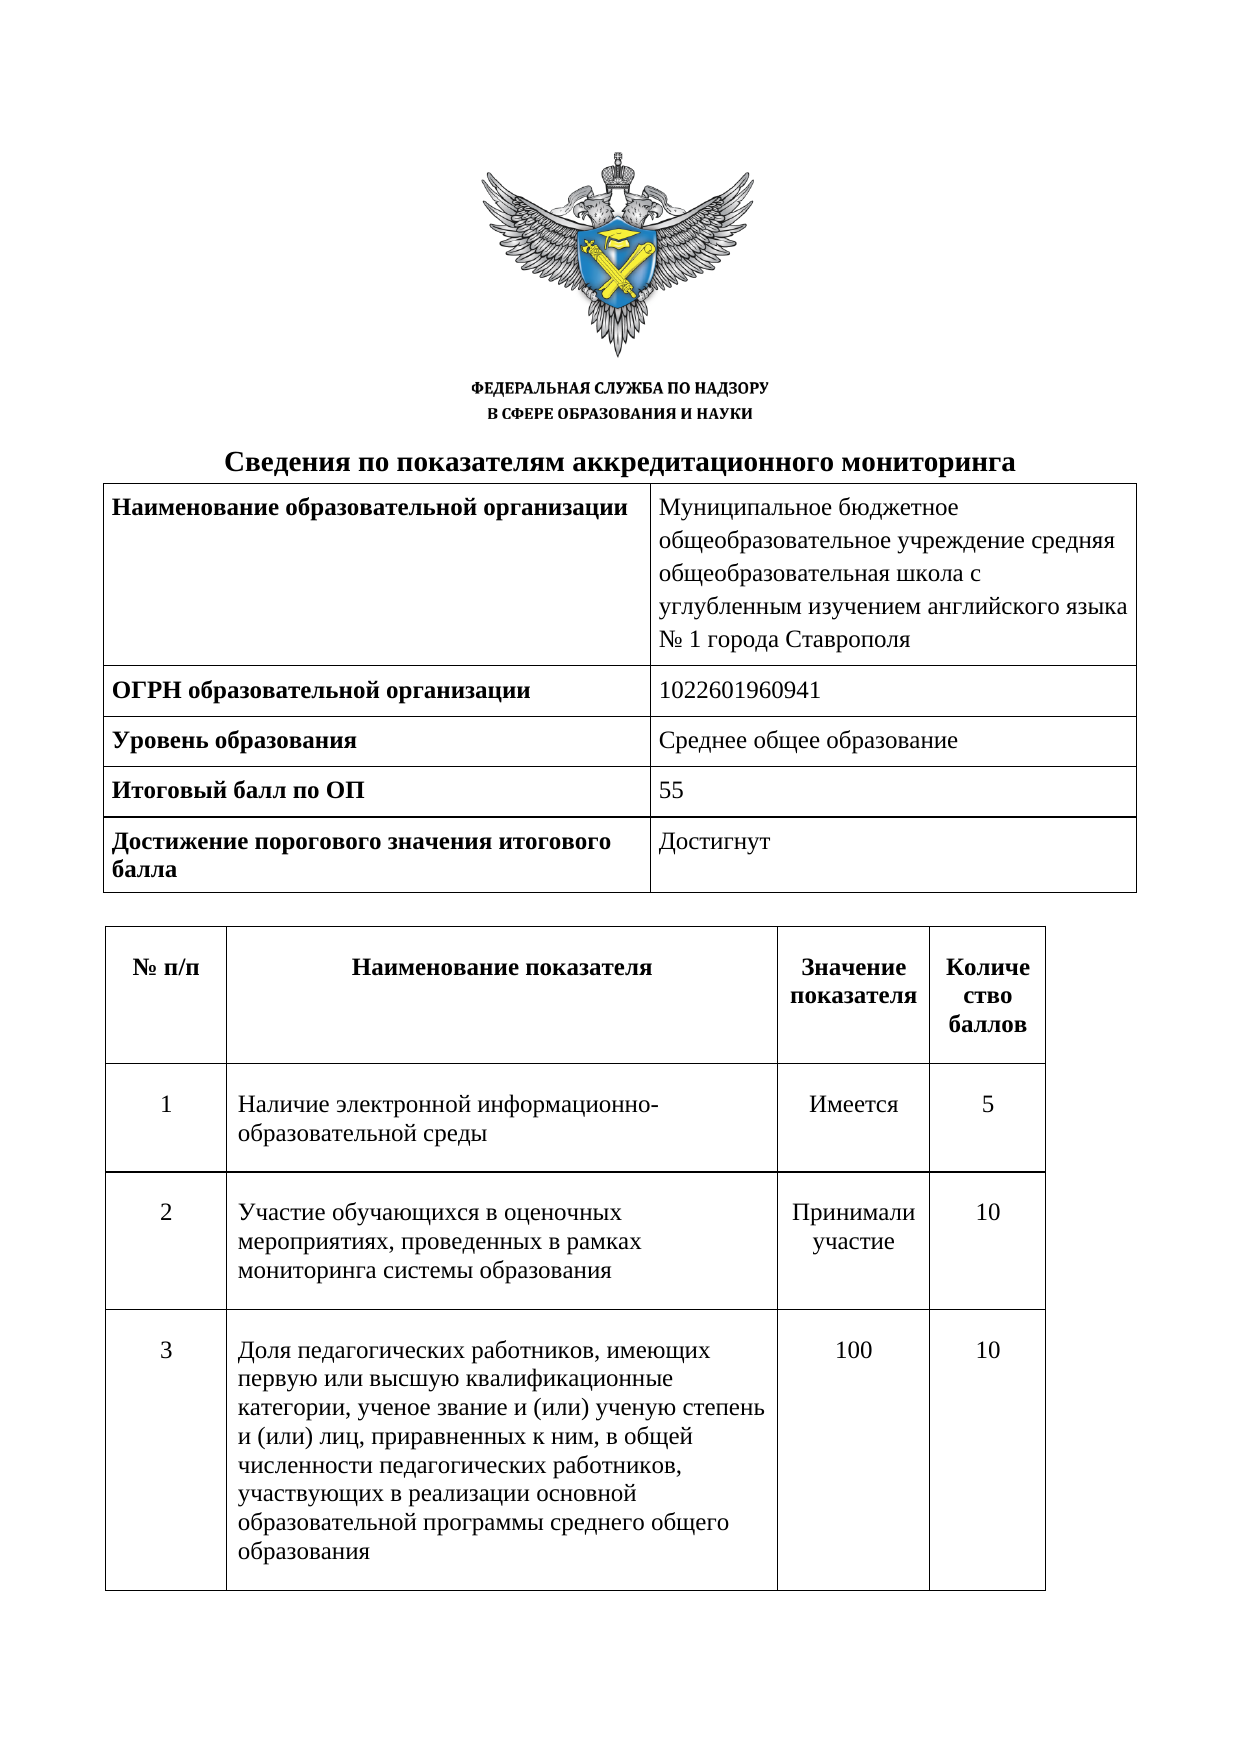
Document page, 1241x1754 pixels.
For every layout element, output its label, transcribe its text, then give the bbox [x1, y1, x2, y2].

table_cell 55 [651, 767, 1136, 816]
table_cell 5 [930, 1064, 1045, 1171]
table_cell 2 [106, 1173, 226, 1309]
table_cell Наличие электронной информационно-образовательной среды [227, 1064, 777, 1171]
table_cell ОГРН образовательной организации [104, 666, 650, 716]
table_header Значение показателя [778, 927, 929, 1063]
table_cell Принимали участие [778, 1173, 929, 1309]
table_header Муниципальное бюджетное общеобразовательное учреждение средняя общеобразовательная школа с углубленным изучением английского языка № 1 города Ставрополя [651, 484, 1136, 665]
table_cell Итоговый балл по ОП [104, 767, 650, 816]
table_cell Доля педагогических работников, имеющих первую или высшую квалификационные категории, ученое звание и (или) ученую степень и (или) лиц, приравненных к ним, в общей численности педагогических работников, участвующих в реализации основной образовательной программы среднего общего образования [227, 1310, 777, 1590]
table_cell 3 [106, 1310, 226, 1590]
table_cell Имеется [778, 1064, 929, 1171]
table_cell Уровень образования [104, 717, 650, 766]
table_cell 10 [930, 1173, 1045, 1309]
table_header Наименование показателя [227, 927, 777, 1063]
table_cell 10 [930, 1310, 1045, 1590]
table_cell Достигнут [651, 818, 1136, 892]
picture [471, 150, 769, 419]
table_header № п/п [106, 927, 226, 1063]
text Сведения по показателям аккредитационного мониторинга [150, 444, 1090, 478]
table_cell Участие обучающихся в оценочных мероприятиях, проведенных в рамках мониторинга системы образования [227, 1173, 777, 1309]
table_cell Среднее общее образование [651, 717, 1136, 766]
table_cell 100 [778, 1310, 929, 1590]
table_cell Достижение порогового значения итогового балла [104, 818, 650, 892]
table_cell 1022601960941 [651, 666, 1136, 716]
table_cell 1 [106, 1064, 226, 1171]
table_header Количество баллов [930, 927, 1045, 1063]
table_header Наименование образовательной организации [104, 484, 650, 665]
